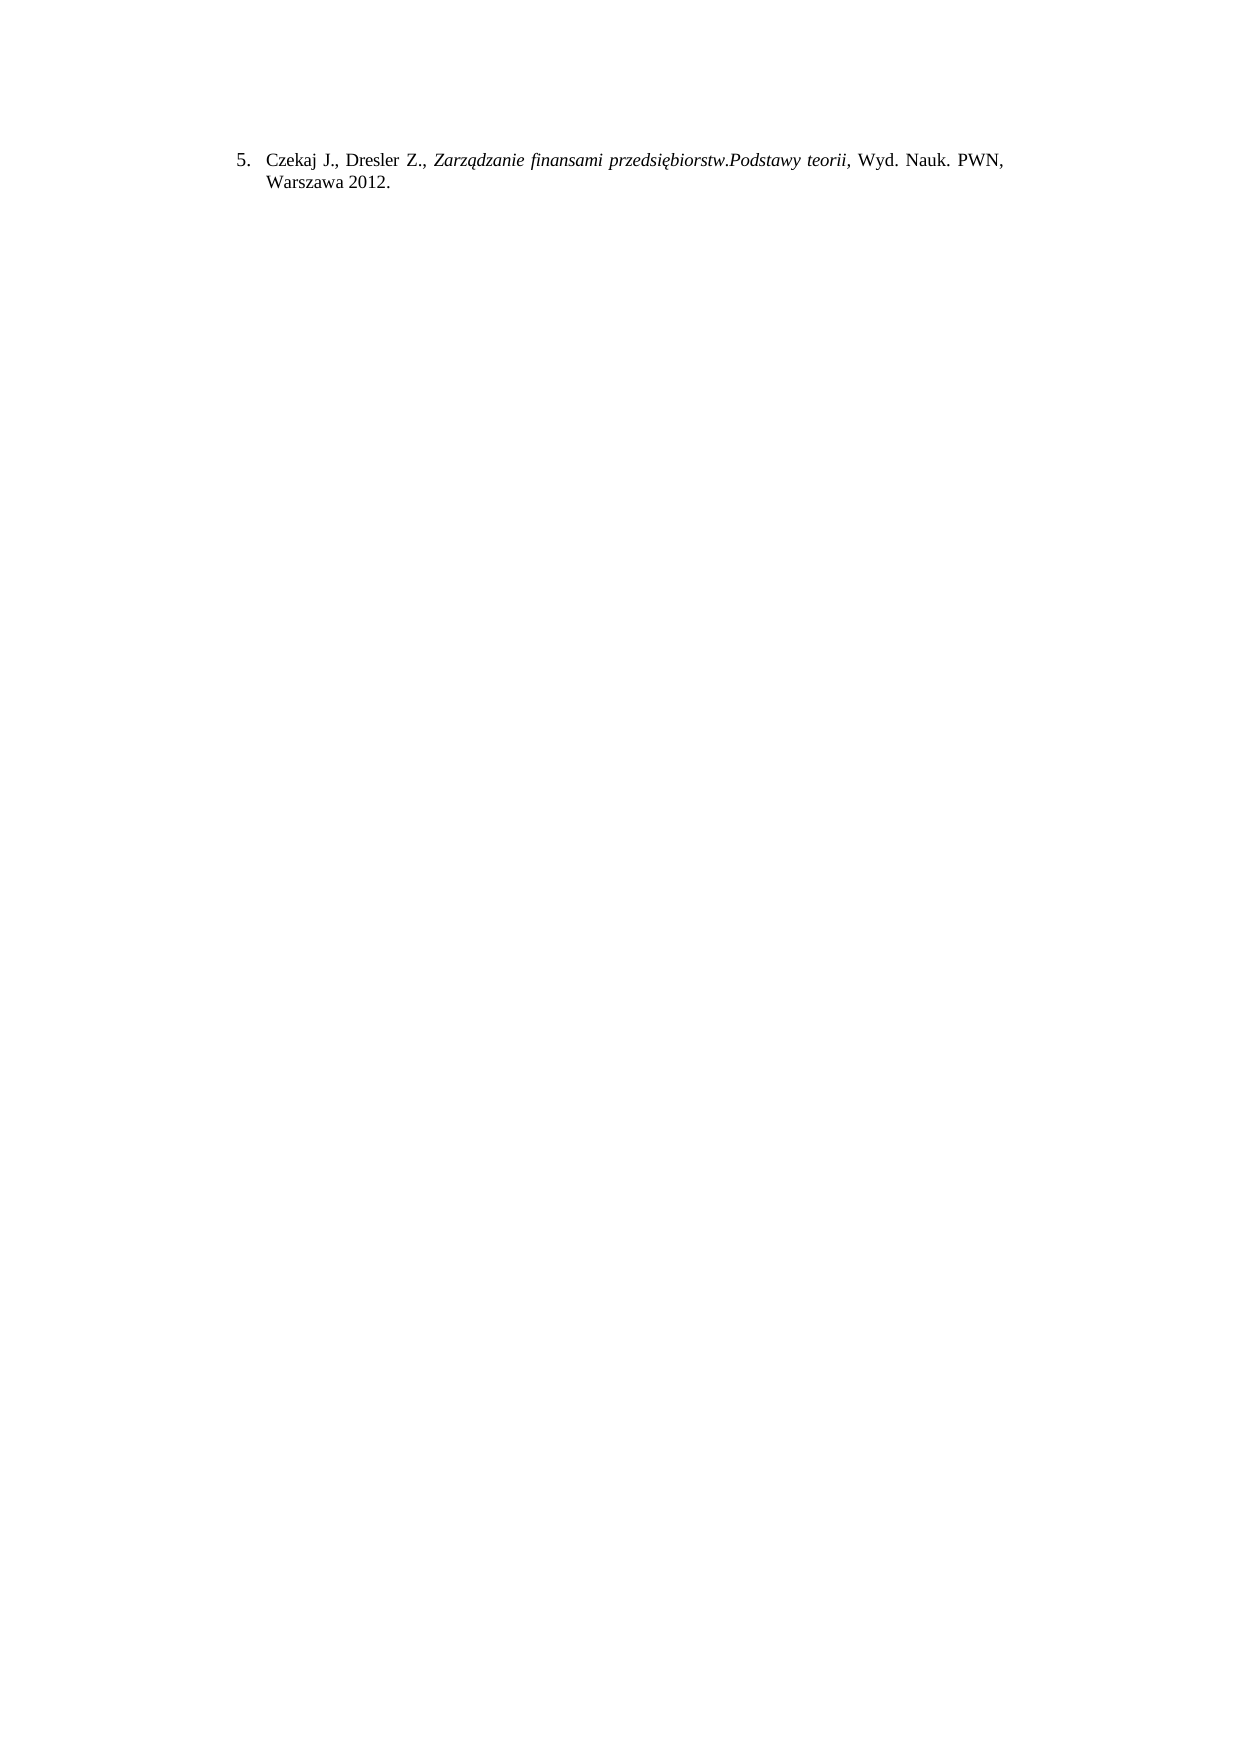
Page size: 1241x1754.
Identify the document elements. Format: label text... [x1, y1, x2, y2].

list Czekaj J., Dresler Z., Zarządzanie finansami przedsiębiorstw.Podstawy teorii, Wyd. Nauk. PWN, Warszawa 2012. [236, 148, 1004, 192]
